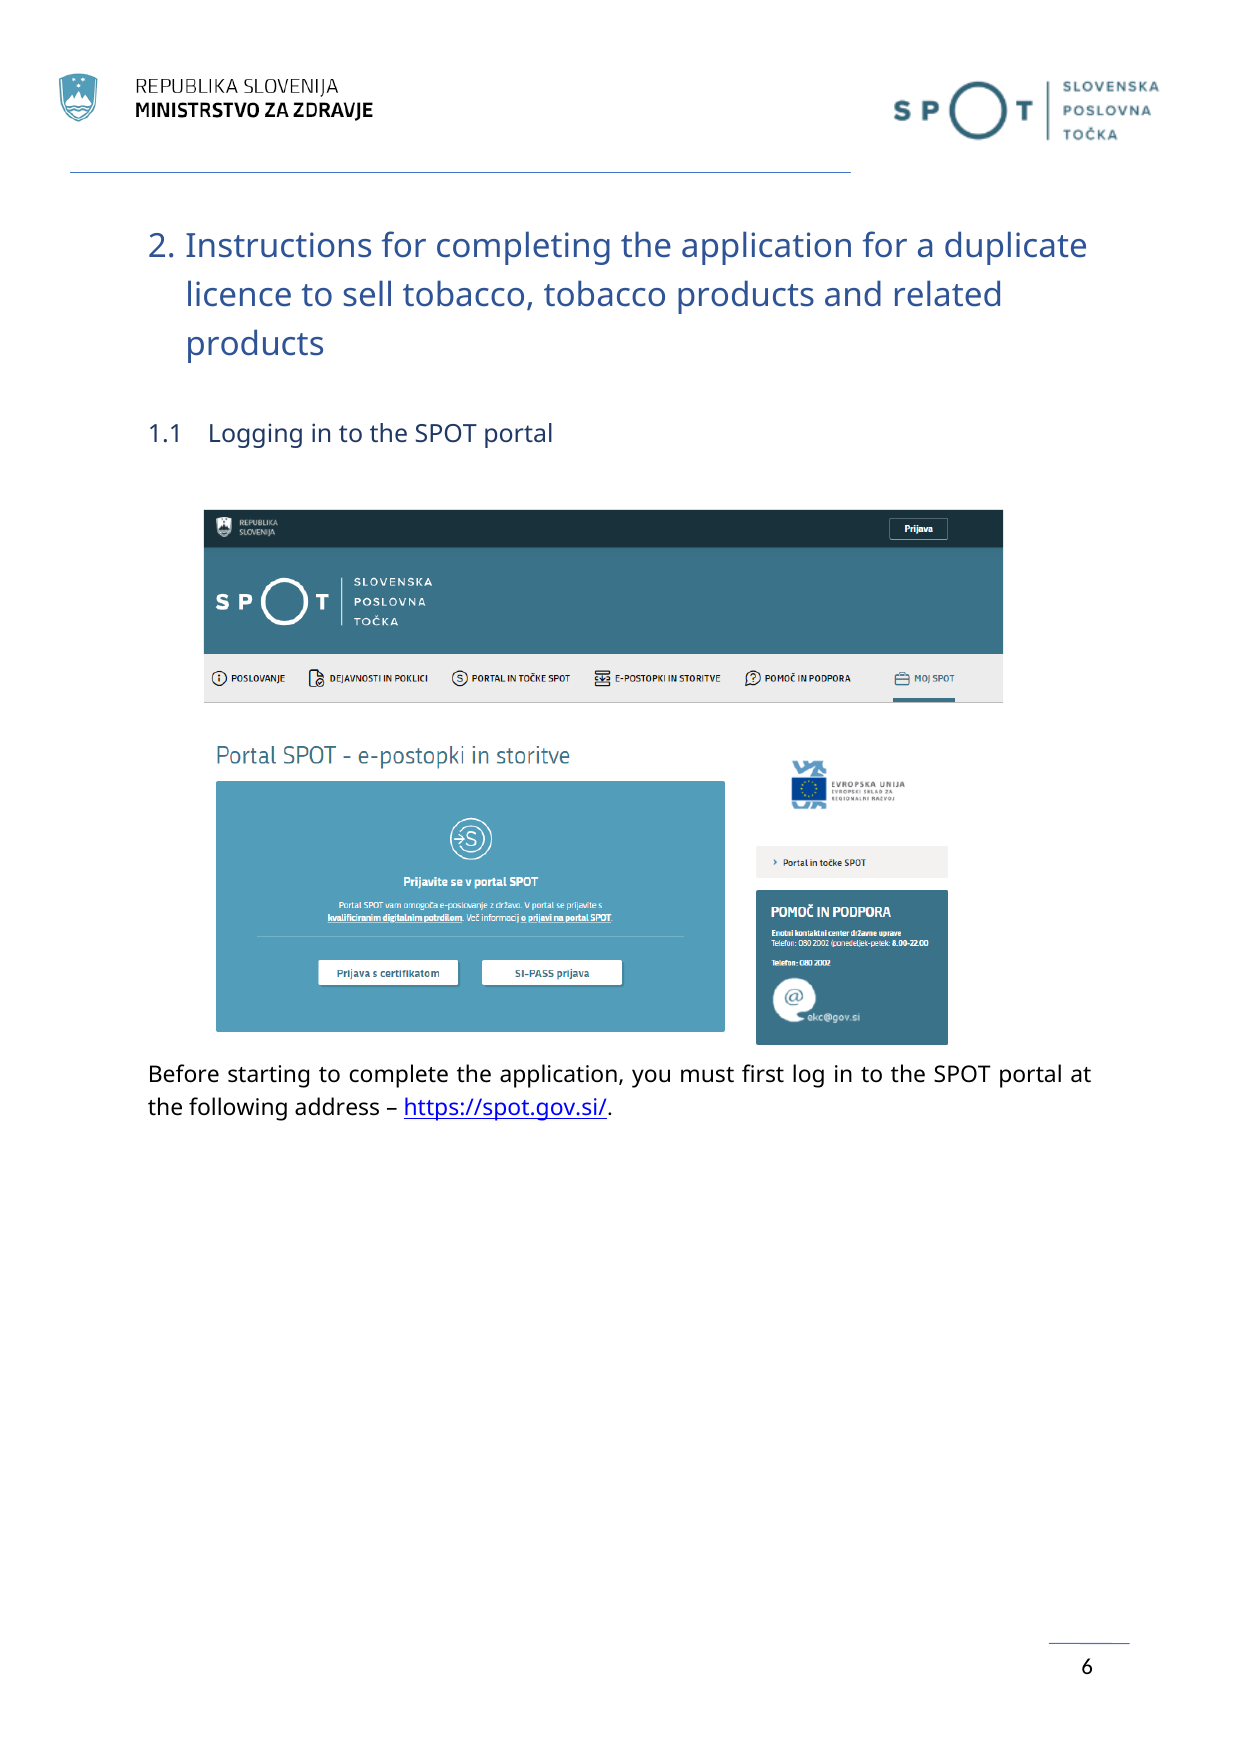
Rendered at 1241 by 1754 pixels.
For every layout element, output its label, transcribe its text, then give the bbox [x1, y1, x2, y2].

picture [850, 36, 1191, 174]
list Instructions for completing the application for a duplicate licence to sell tobacco, tobacco products and related products [148, 222, 1093, 365]
picture [58, 73, 389, 132]
subtitle Logging in to the SPOT portal [148, 415, 1093, 449]
text Before starting to complete the application, you must first log in to the SPOT portal at the following address – https://spot.gov.si/. [148, 493, 1093, 1123]
